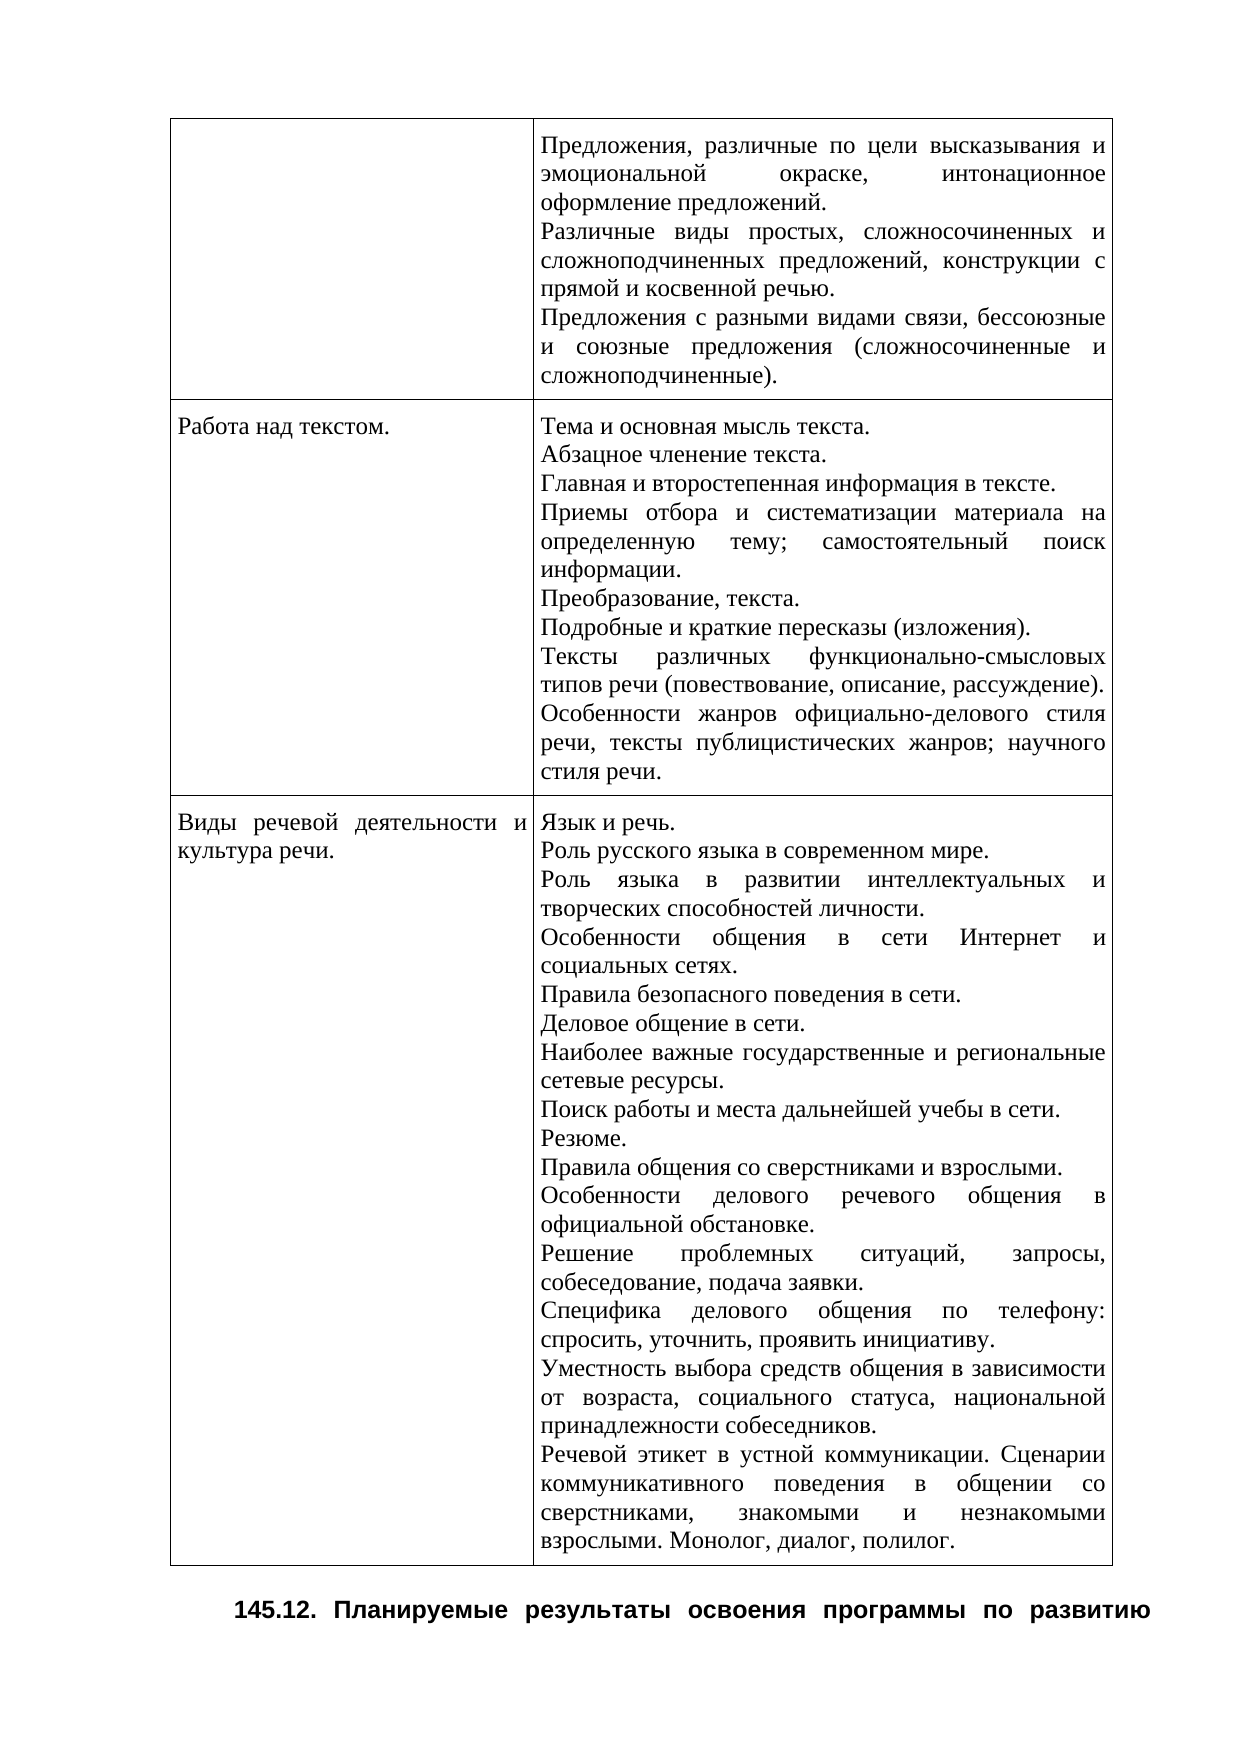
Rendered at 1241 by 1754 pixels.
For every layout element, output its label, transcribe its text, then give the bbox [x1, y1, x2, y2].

table_cell Язык и речь. Роль русского языка в современном мире. Роль языка в развитии интеллектуальных и творческих способностей личности. Особенности общения в сети Интернет и социальных сетях. Правила безопасного поведения в сети. Деловое общение в сети. Наиболее важные государственные и региональные сетевые ресурсы. Поиск работы и места дальнейшей учебы в сети. Резюме. Правила общения со сверстниками и взрослыми. Особенности делового речевого общения в официальной обстановке. Решение проблемных ситуаций, запросы, собеседование, подача заявки. Специфика делового общения по телефону: спросить, уточнить, проявить инициативу. Уместность выбора средств общения в зависимости от возраста, социального статуса, национальной принадлежности собеседников. Речевой этикет в устной коммуникации. Сценарии коммуникативного поведения в общении со сверстниками, знакомыми и незнакомыми взрослыми. Монолог, диалог, полилог. [534, 796, 1112, 1565]
table_cell Виды речевой деятельности и культура речи. [171, 796, 533, 1565]
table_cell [534, 119, 1112, 399]
table_cell Тема и основная мысль текста. Абзацное членение текста. Главная и второстепенная информация в тексте. Приемы отбора и систематизации материала на определенную тему; самостоятельный поиск информации. Преобразование, текста. Подробные и краткие пересказы (изложения). Тексты различных функционально-смысловых типов речи (повествование, описание, рассуждение). Особенности жанров официально-делового стиля речи, тексты публицистических жанров; научного стиля речи. [534, 400, 1112, 795]
table_cell Работа над текстом. [171, 400, 533, 795]
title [177, 1595, 1152, 1623]
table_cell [171, 119, 533, 399]
